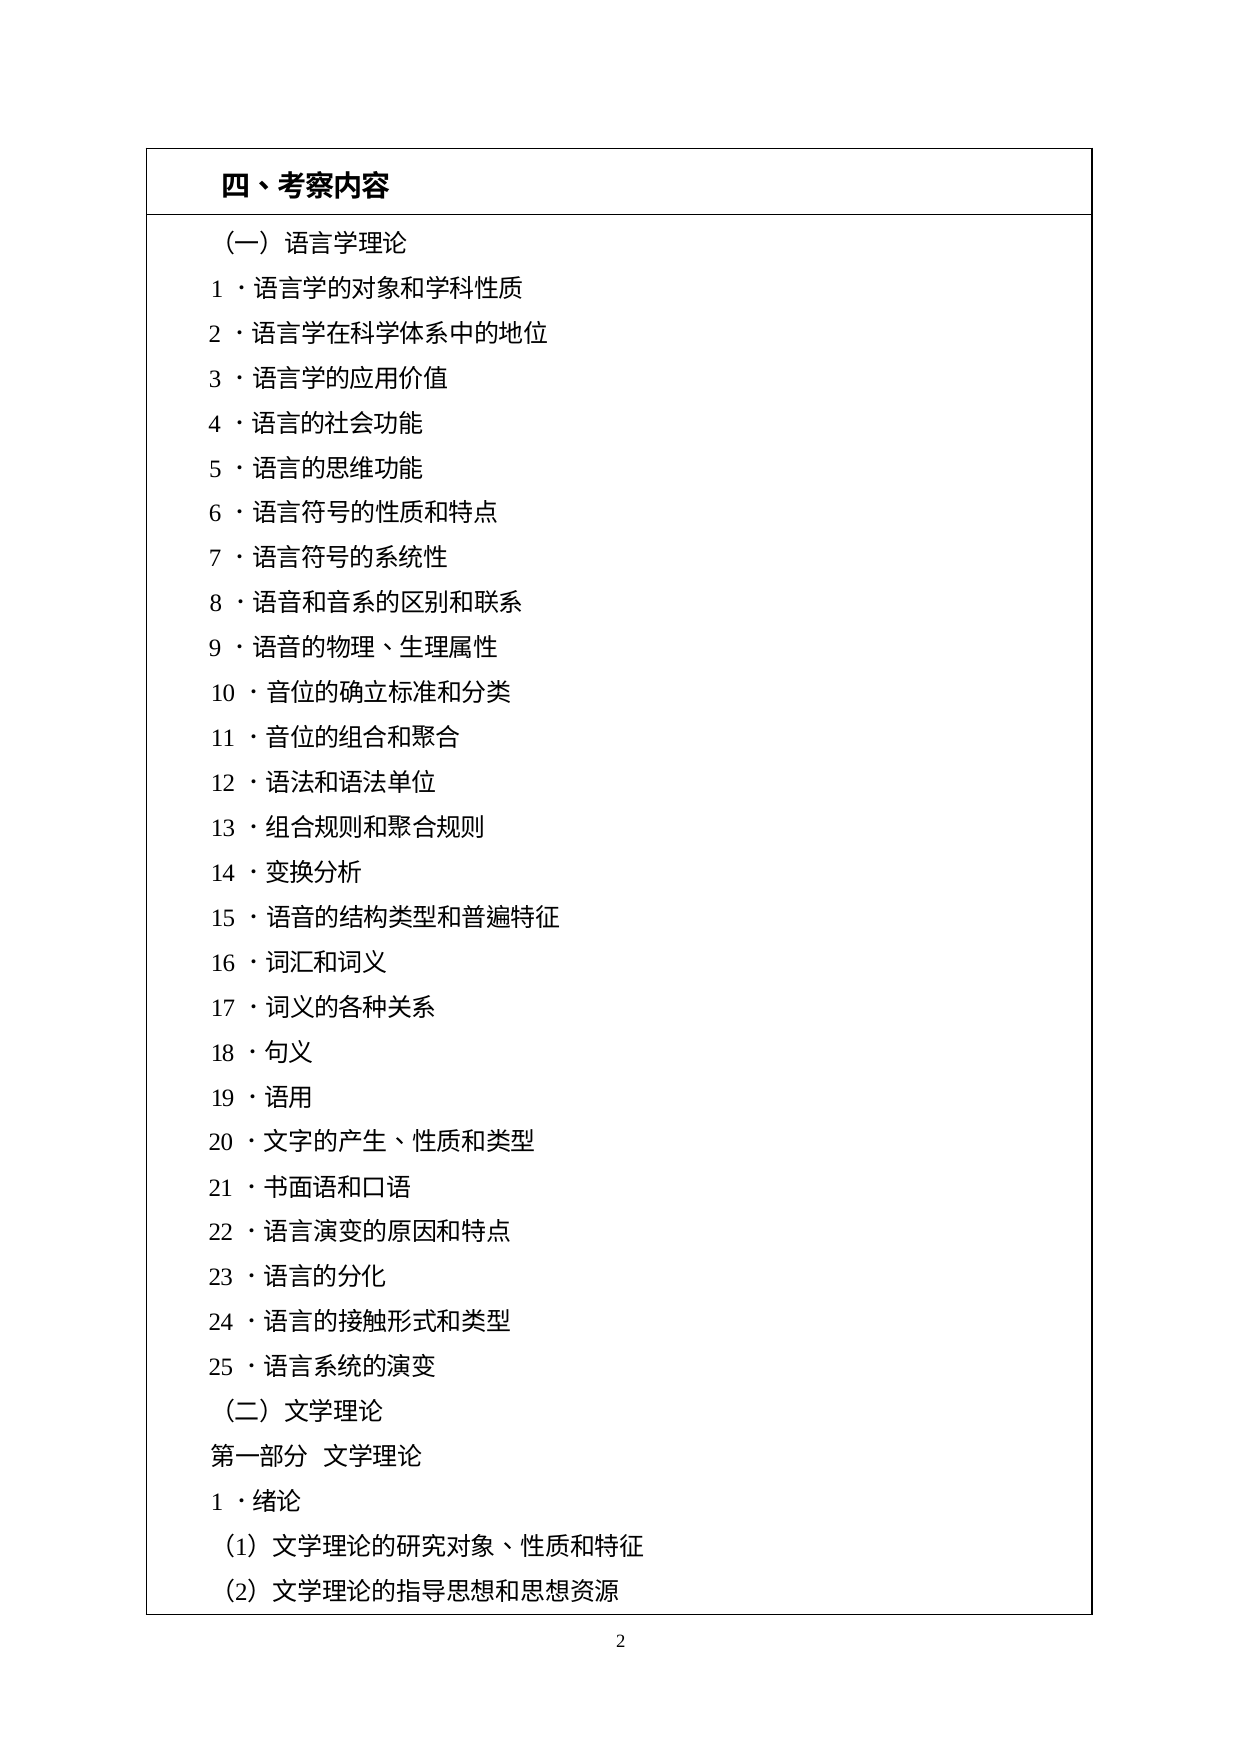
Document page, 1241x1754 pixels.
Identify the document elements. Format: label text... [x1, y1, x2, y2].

table_header 四、考察内容 [147, 149, 1091, 213]
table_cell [147, 215, 1091, 1614]
